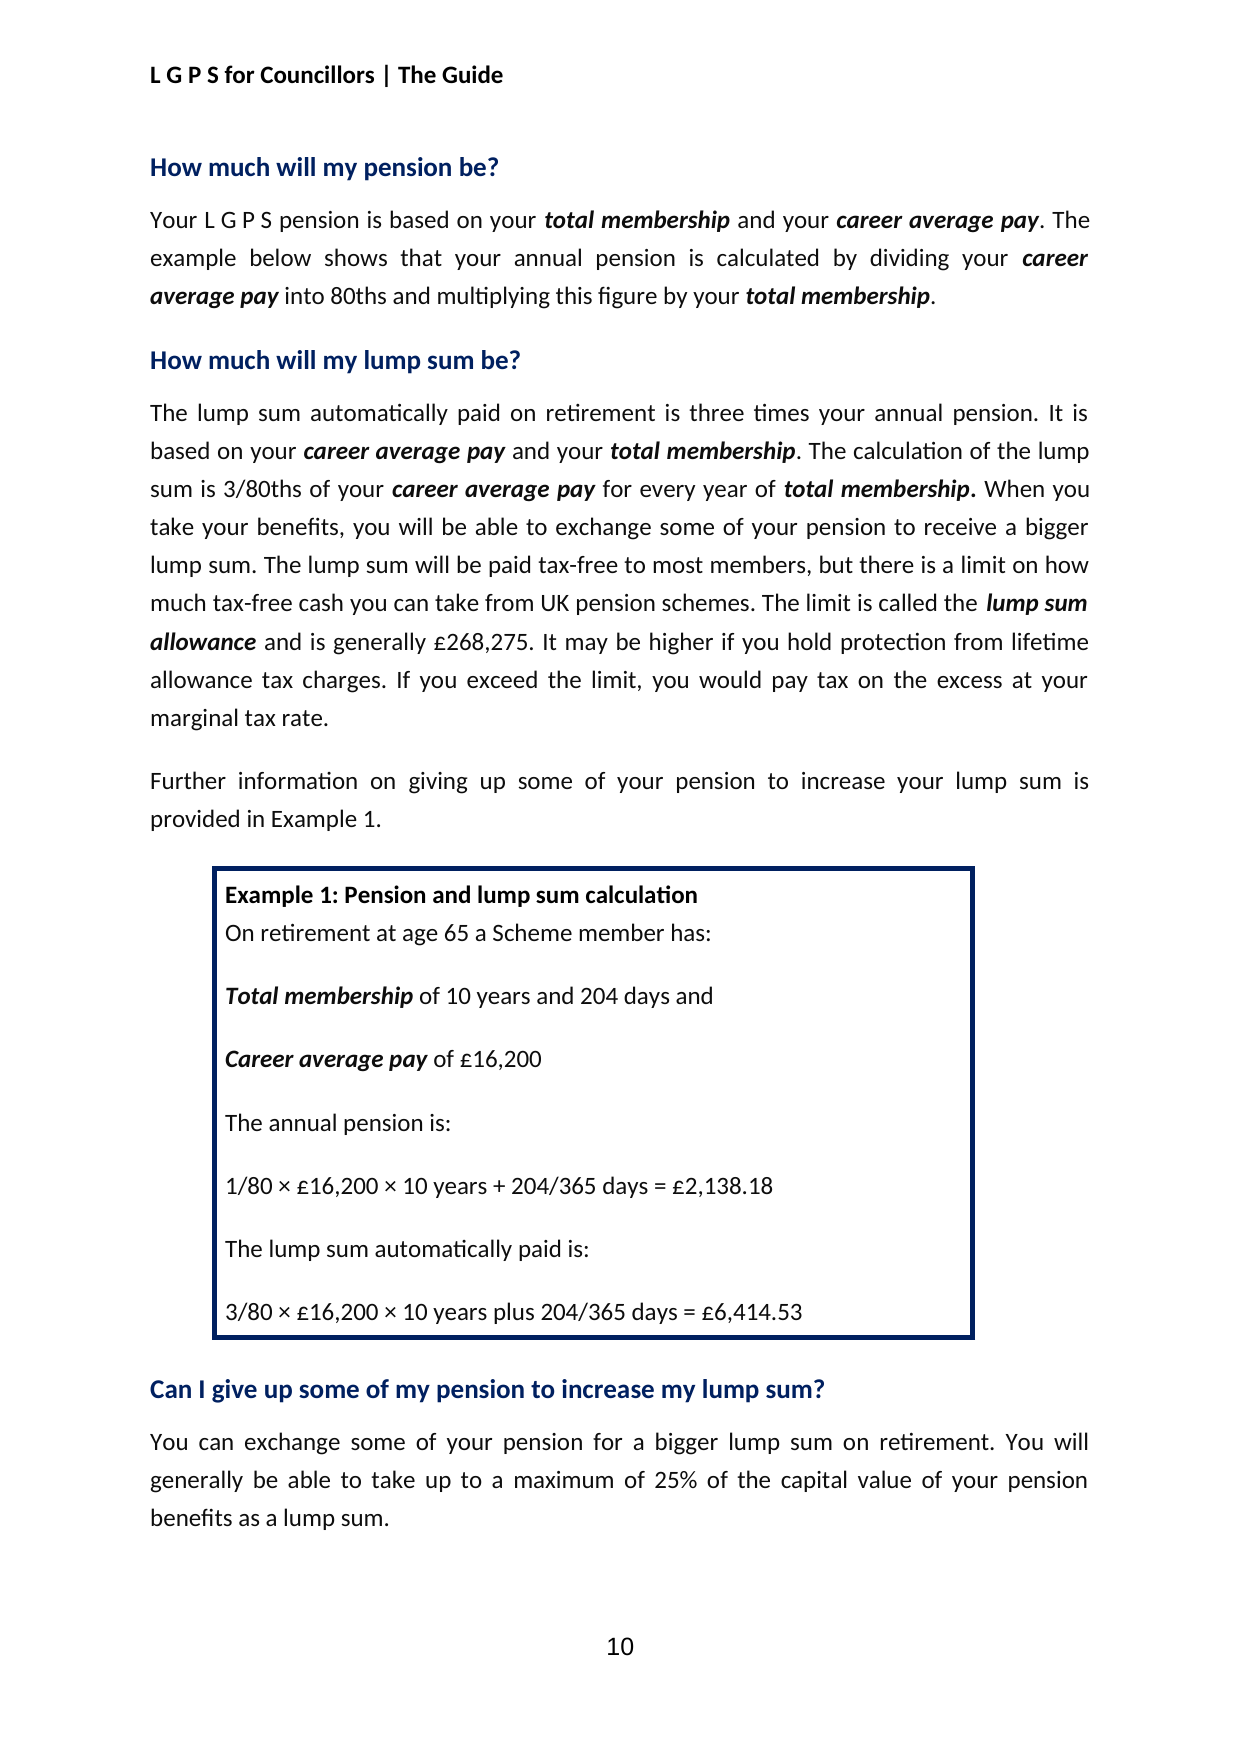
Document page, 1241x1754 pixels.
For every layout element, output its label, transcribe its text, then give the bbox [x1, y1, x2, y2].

text On retirement at age 65 a Scheme member has: [217, 904, 970, 948]
text 3/80 × £16,200 × 10 years plus 204/365 days = £6,414.53 [217, 1283, 970, 1335]
text Career average pay of £16,200 [217, 1031, 970, 1074]
subtitle How much will my lump sum be? [150, 343, 1090, 376]
subtitle Example 1: Pension and lump sum calculation [217, 871, 970, 904]
text You can exchange some of your pension for a bigger lump sum on retirement. You will generally be able to take up to a maximum of 25% of the capital value of your pension benefits as a lump sum. [150, 1426, 1090, 1533]
subtitle Can I give up some of my pension to increase my lump sum? [150, 1372, 1090, 1405]
text Total membership of 10 years and 204 days and [217, 967, 970, 1011]
text The lump sum automatically paid is: [217, 1220, 970, 1263]
text Further information on giving up some of your pension to increase your lump sum is provided in Example 1. [150, 765, 1090, 834]
subtitle How much will my pension be? [150, 150, 1090, 183]
text 1/80 × £16,200 × 10 years + 204/365 days = £2,138.18 [217, 1157, 970, 1200]
text Your L G P S pension is based on your total membership and your career average pay. The example below shows that your annual pension is calculated by dividing your career average pay into 80ths and multiplying this figure by your total membership. [150, 204, 1090, 311]
text The lump sum automatically paid on retirement is three times your annual pension. It is based on your career average pay and your total membership. The calculation of the lump sum is 3/80ths of your career average pay for every year of total membership. When you take your benefits, you will be able to exchange some of your pension to receive a bigger lump sum. The lump sum will be paid tax-free to most members, but there is a limit on how much tax-free cash you can take from UK pension schemes. The limit is called the lump sum allowance and is generally £268,275. It may be higher if you hold protection from lifetime allowance tax charges. If you exceed the limit, you would pay tax on the excess at your marginal tax rate. [150, 397, 1090, 732]
text The annual pension is: [217, 1094, 970, 1137]
